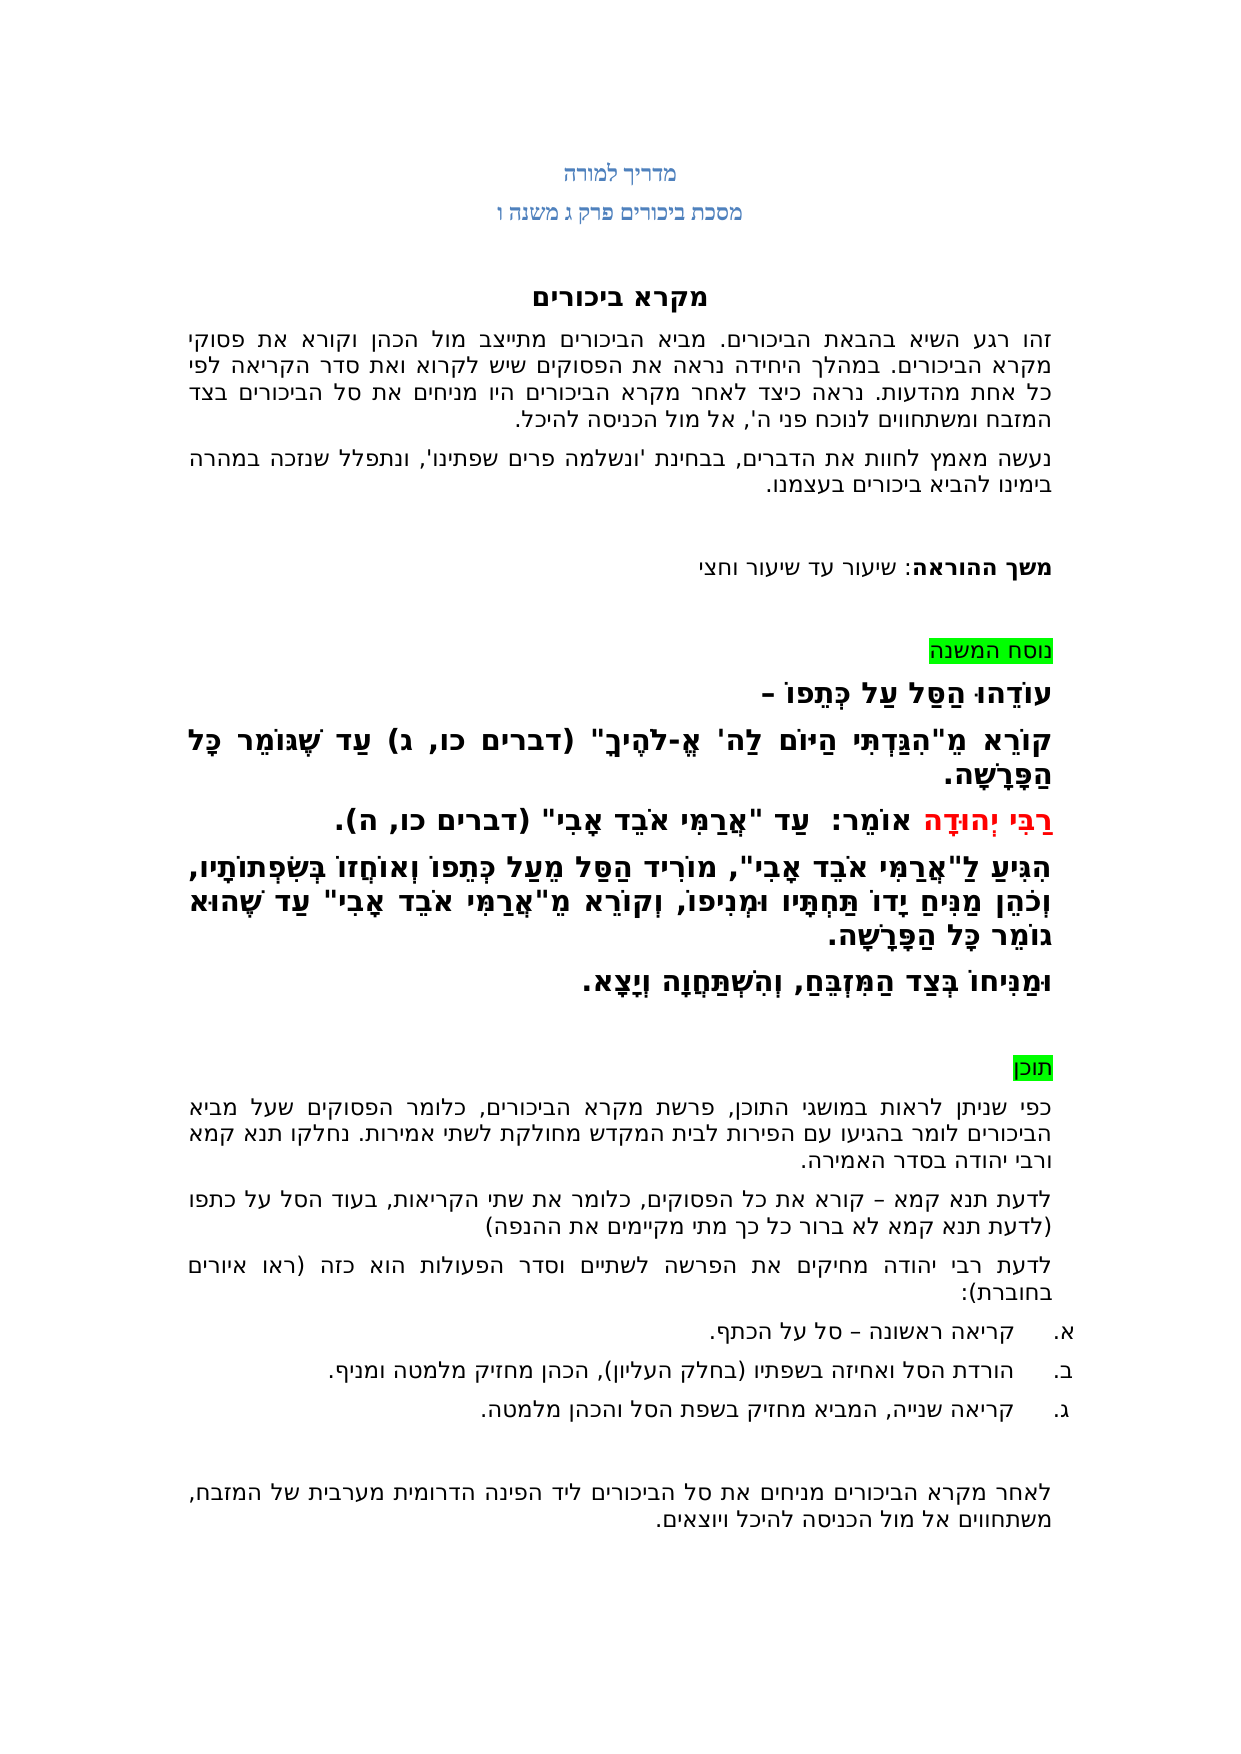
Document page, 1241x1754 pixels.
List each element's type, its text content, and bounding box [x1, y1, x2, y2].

text לדעת תנא קמא – קורא את כל הפסוקים, כלומר את שתי הקריאות, בעוד הסל על כתפו (לדעת תנא קמא לא ברור כל כך מתי מקיימים את ההנפה) [187, 1186, 1053, 1239]
text נעשה מאמץ לחוות את הדברים, בבחינת 'ונשלמה פרים שפתינו', ונתפלל שנזכה במהרה בימינו להביא ביכורים בעצמנו. [187, 445, 1053, 498]
text זהו רגע השיא בהבאת הביכורים. מביא הביכורים מתייצב מול הכהן וקורא את פסוקי מקרא הביכורים. במהלך היחידה נראה את הפסוקים שיש לקרוא ואת סדר הקריאה לפי כל אחת מהדעות. נראה כיצד לאחר מקרא הביכורים היו מניחים את סל הביכורים בצד המזבח ומשתחווים לנוכח פני ה', אל מול הכניסה להיכל. [187, 326, 1053, 432]
list קריאה שנייה, המביא מחזיק בשפת הסל והכהן מלמטה. [187, 1396, 1053, 1423]
subtitle מסכת ביכורים פרק ג משנה ו [187, 199, 1053, 225]
text כפי שניתן לראות במושגי התוכן, פרשת מקרא הביכורים, כלומר הפסוקים שעל מביא הביכורים לומר בהגיעו עם הפירות לבית המקדש מחולקת לשתי אמירות. נחלקו תנא קמא ורבי יהודה בסדר האמירה. [187, 1094, 1053, 1174]
subtitle קוֹרֵא מֵ"הִגַּדְתִּי הַיּוֹם לַה' אֱ-לֹהֶיךָ" (דברים כו, ג) עַד שֶׁגּוֹמֵר כָּל הַפָּרָשָׁה. [187, 723, 1053, 791]
subtitle מקרא ביכורים [187, 282, 1053, 313]
subtitle הִגִּיעַ לַ"אֲרַמִּי אֹבֵד אָבִי", מוֹרִיד הַסַּל מֵעַל כְּתֵפוֹ וְאוֹחֲזוֹ בְּשִׂפְתוֹתָיו, וְכֹהֵן מַנִּיחַ יָדוֹ תַּחְתָּיו וּמְנִיפוֹ, וְקוֹרֵא מֵ"אֲרַמִּי אֹבֵד אָבִי" עַד שֶׁהוּא גוֹמֵר כָּל הַפָּרָשָׁה. [187, 850, 1053, 952]
text לאחר מקרא הביכורים מניחים את סל הביכורים ליד הפינה הדרומית מערבית של המזבח, משתחווים אל מול הכניסה להיכל ויוצאים. [187, 1479, 1053, 1532]
text משך ההוראה: שיעור עד שיעור וחצי [187, 554, 1053, 581]
text נוסח המשנה [187, 637, 1053, 664]
subtitle מדריך למורה [187, 160, 1053, 187]
subtitle עוֹדֵהוּ הַסַּל עַל כְּתֵפוֹ – [187, 677, 1053, 711]
list הורדת הסל ואחיזה בשפתיו (בחלק העליון), הכהן מחזיק מלמטה ומניף. [187, 1357, 1053, 1384]
text לדעת רבי יהודה מחיקים את הפרשה לשתיים וסדר הפעולות הוא כזה (ראו איורים בחוברת): [187, 1252, 1053, 1305]
subtitle רַבִּי יְהוּדָה אוֹמֵר: עַד "אֲרַמִּי אֹבֵד אָבִי" (דברים כו, ה). [187, 803, 1053, 837]
list קריאה ראשונה – סל על הכתף. [187, 1318, 1053, 1344]
subtitle וּמַנִּיחוֹ בְּצַד הַמִּזְבֵּחַ, וְהִשְׁתַּחֲוָה וְיָצָא. [187, 964, 1053, 998]
text תוכן [187, 1054, 1053, 1081]
